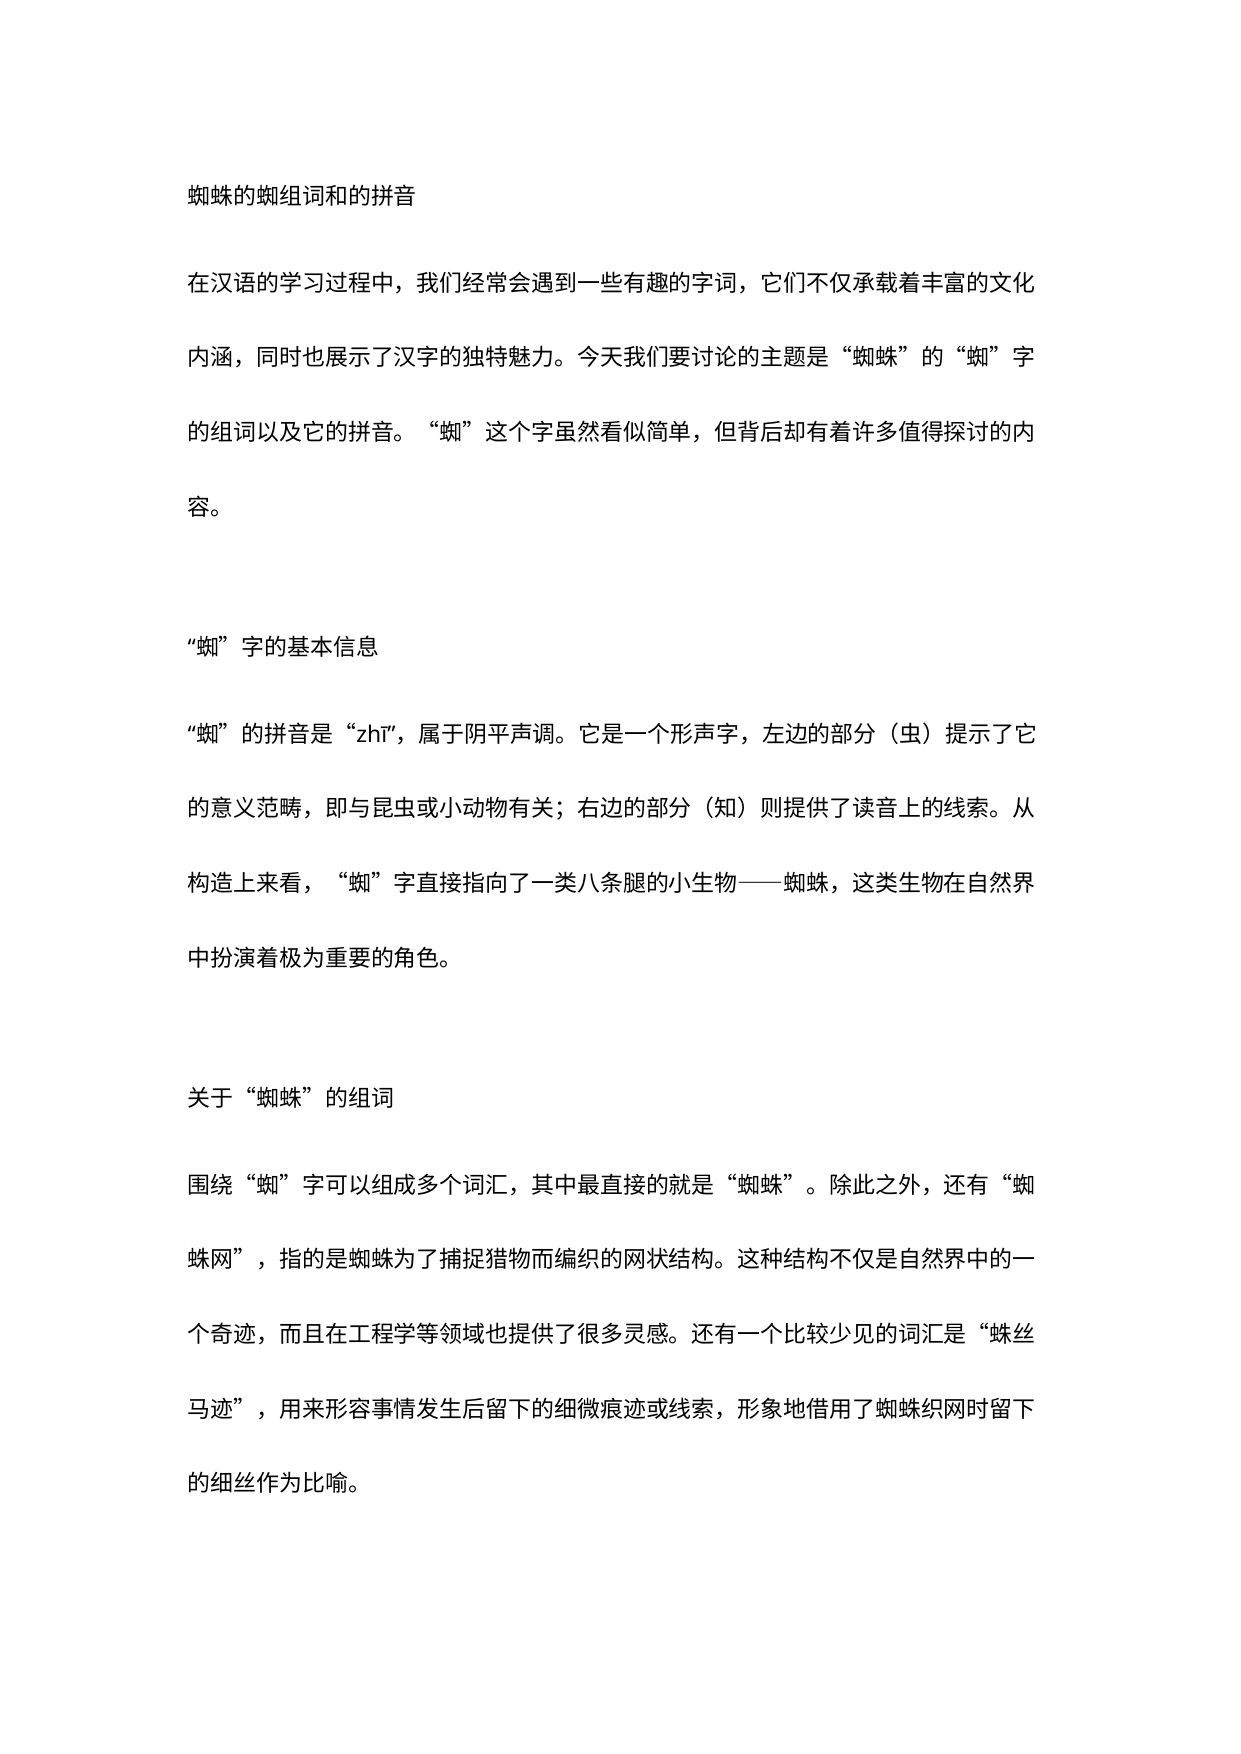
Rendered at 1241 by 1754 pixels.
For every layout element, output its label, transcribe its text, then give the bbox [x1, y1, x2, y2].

text 在汉语的学习过程中，我们经常会遇到一些有趣的字词，它们不仅承载着丰富的文化内涵，同时也展示了汉字的独特魅力。今天我们要讨论的主题是“蜘蛛”的“蜘”字的组词以及它的拼音。“蜘”这个字虽然看似简单，但背后却有着许多值得探讨的内容。 [187, 248, 1053, 538]
text 围绕“蜘”字可以组成多个词汇，其中最直接的就是“蜘蛛”。除此之外，还有“蜘蛛网”，指的是蜘蛛为了捕捉猎物而编织的网状结构。这种结构不仅是自然界中的一个奇迹，而且在工程学等领域也提供了很多灵感。还有一个比较少见的词汇是“蛛丝马迹”，用来形容事情发生后留下的细微痕迹或线索，形象地借用了蜘蛛织网时留下的细丝作为比喻。 [187, 1151, 1053, 1514]
text “蜘”字的基本信息 [187, 613, 1053, 678]
text 蜘蛛的蜘组词和的拼音 [187, 162, 1053, 227]
text “蜘”的拼音是“zhī”，属于阴平声调。它是一个形声字，左边的部分（虫）提示了它的意义范畴，即与昆虫或小动物有关；右边的部分（知）则提供了读音上的线索。从构造上来看，“蜘”字直接指向了一类八条腿的小生物——蜘蛛，这类生物在自然界中扮演着极为重要的角色。 [187, 700, 1053, 989]
text 关于“蜘蛛”的组词 [187, 1064, 1053, 1129]
